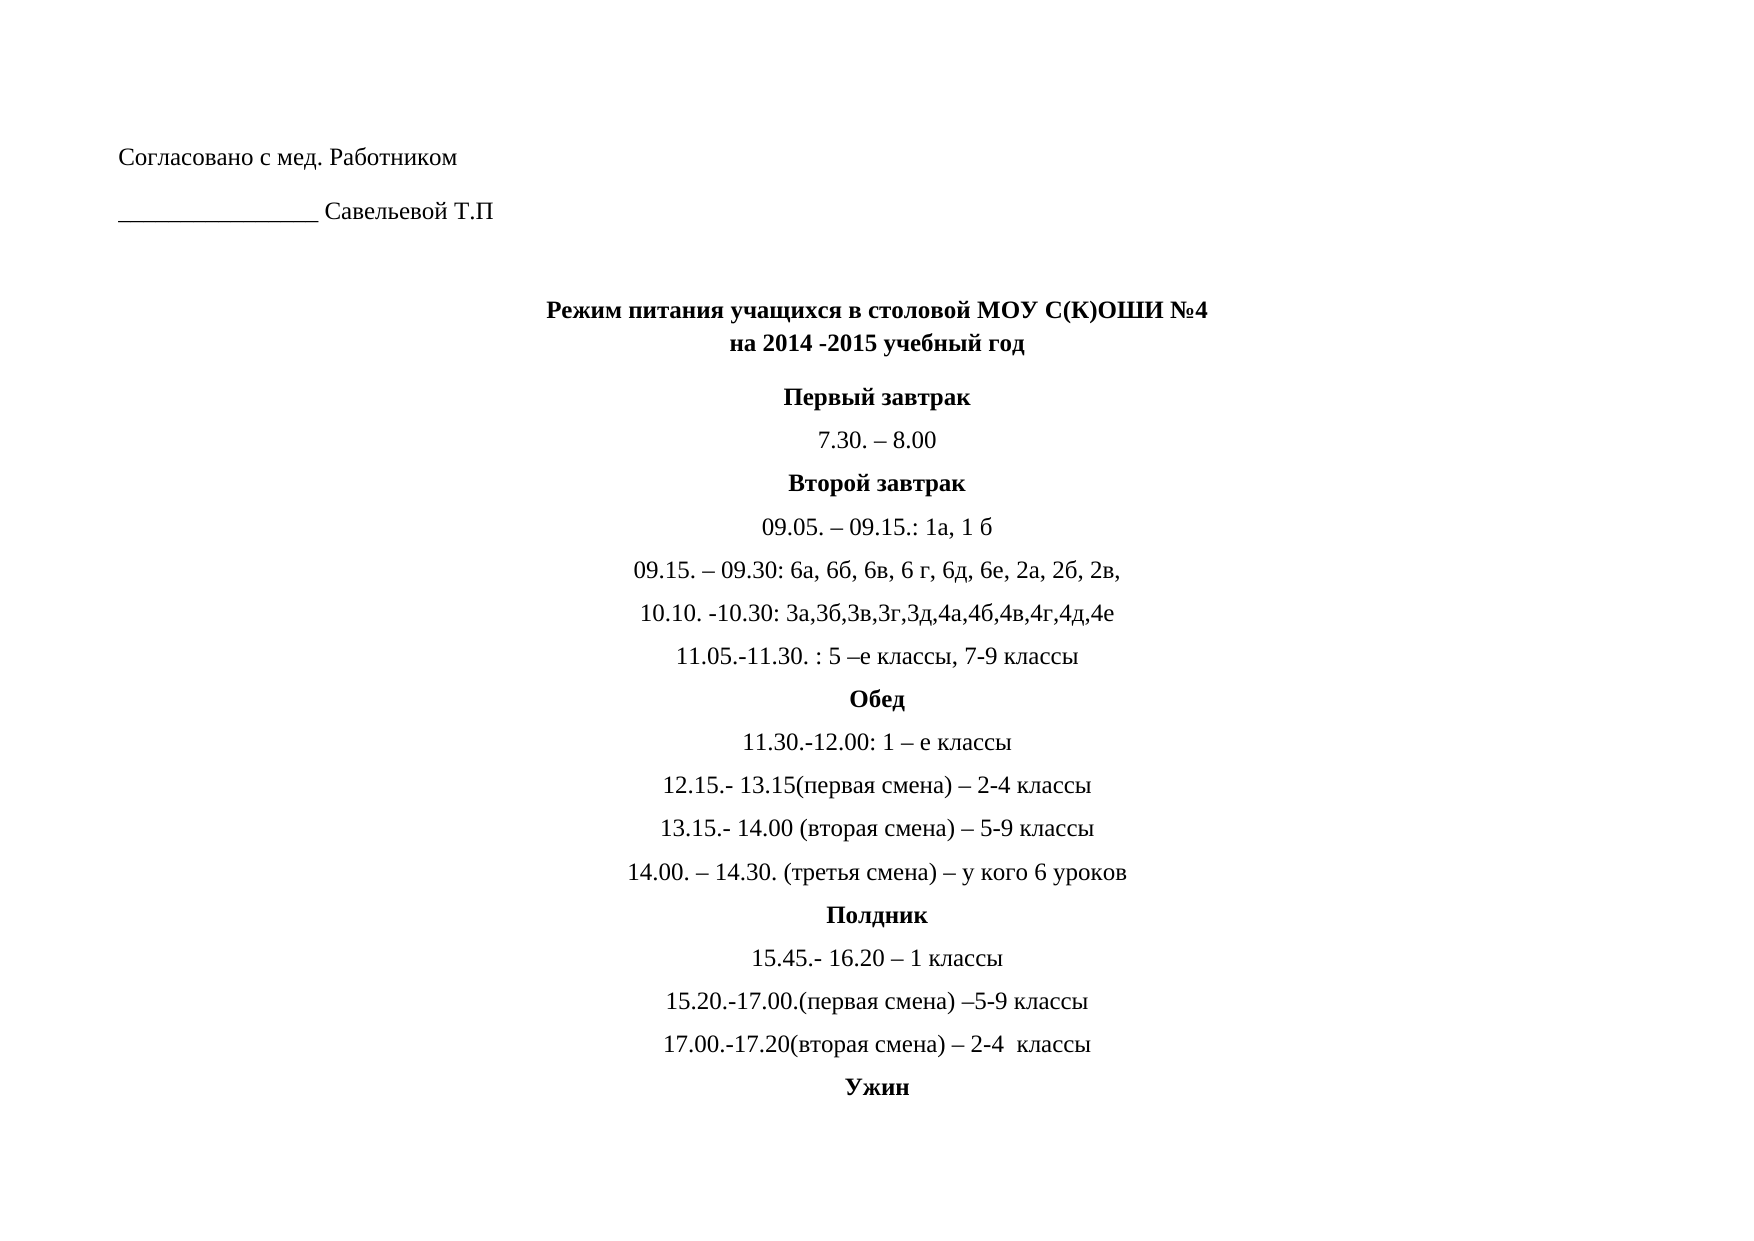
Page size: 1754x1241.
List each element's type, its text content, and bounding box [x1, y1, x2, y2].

text Второй завтрак [118, 468, 1636, 497]
text 11.05.-11.30. : 5 –е классы, 7-9 классы [118, 641, 1636, 670]
text 11.30.-12.00: 1 – е классы [118, 727, 1636, 756]
text 12.15.- 13.15(первая смена) – 2-4 классы [118, 770, 1636, 799]
text на 2014 -2015 учебный год [118, 328, 1636, 357]
text 13.15.- 14.00 (вторая смена) – 5-9 классы [118, 813, 1636, 842]
text Ужин [118, 1072, 1636, 1101]
text 09.05. – 09.15.: 1а, 1 б [118, 512, 1636, 540]
text Полдник [118, 900, 1636, 928]
text 10.10. -10.30: 3а,3б,3в,3г,3д,4а,4б,4в,4г,4д,4е [118, 598, 1636, 627]
text Первый завтрак [118, 382, 1636, 411]
text 7.30. – 8.00 [118, 425, 1636, 454]
text Обед [118, 684, 1636, 713]
text 14.00. – 14.30. (третья смена) – у кого 6 уроков [118, 857, 1636, 885]
text 15.20.-17.00.(первая смена) –5-9 классы [118, 986, 1636, 1015]
text 15.45.- 16.20 – 1 классы [118, 943, 1636, 972]
text Согласовано с мед. Работником [118, 142, 1636, 171]
text 09.15. – 09.30: 6а, 6б, 6в, 6 г, 6д, 6е, 2а, 2б, 2в, [118, 555, 1636, 583]
text ________________ Савельевой Т.П [118, 196, 1636, 225]
text 17.00.-17.20(вторая смена) – 2-4 классы [118, 1029, 1636, 1058]
text Режим питания учащихся в столовой МОУ С(К)ОШИ №4 [118, 295, 1636, 324]
